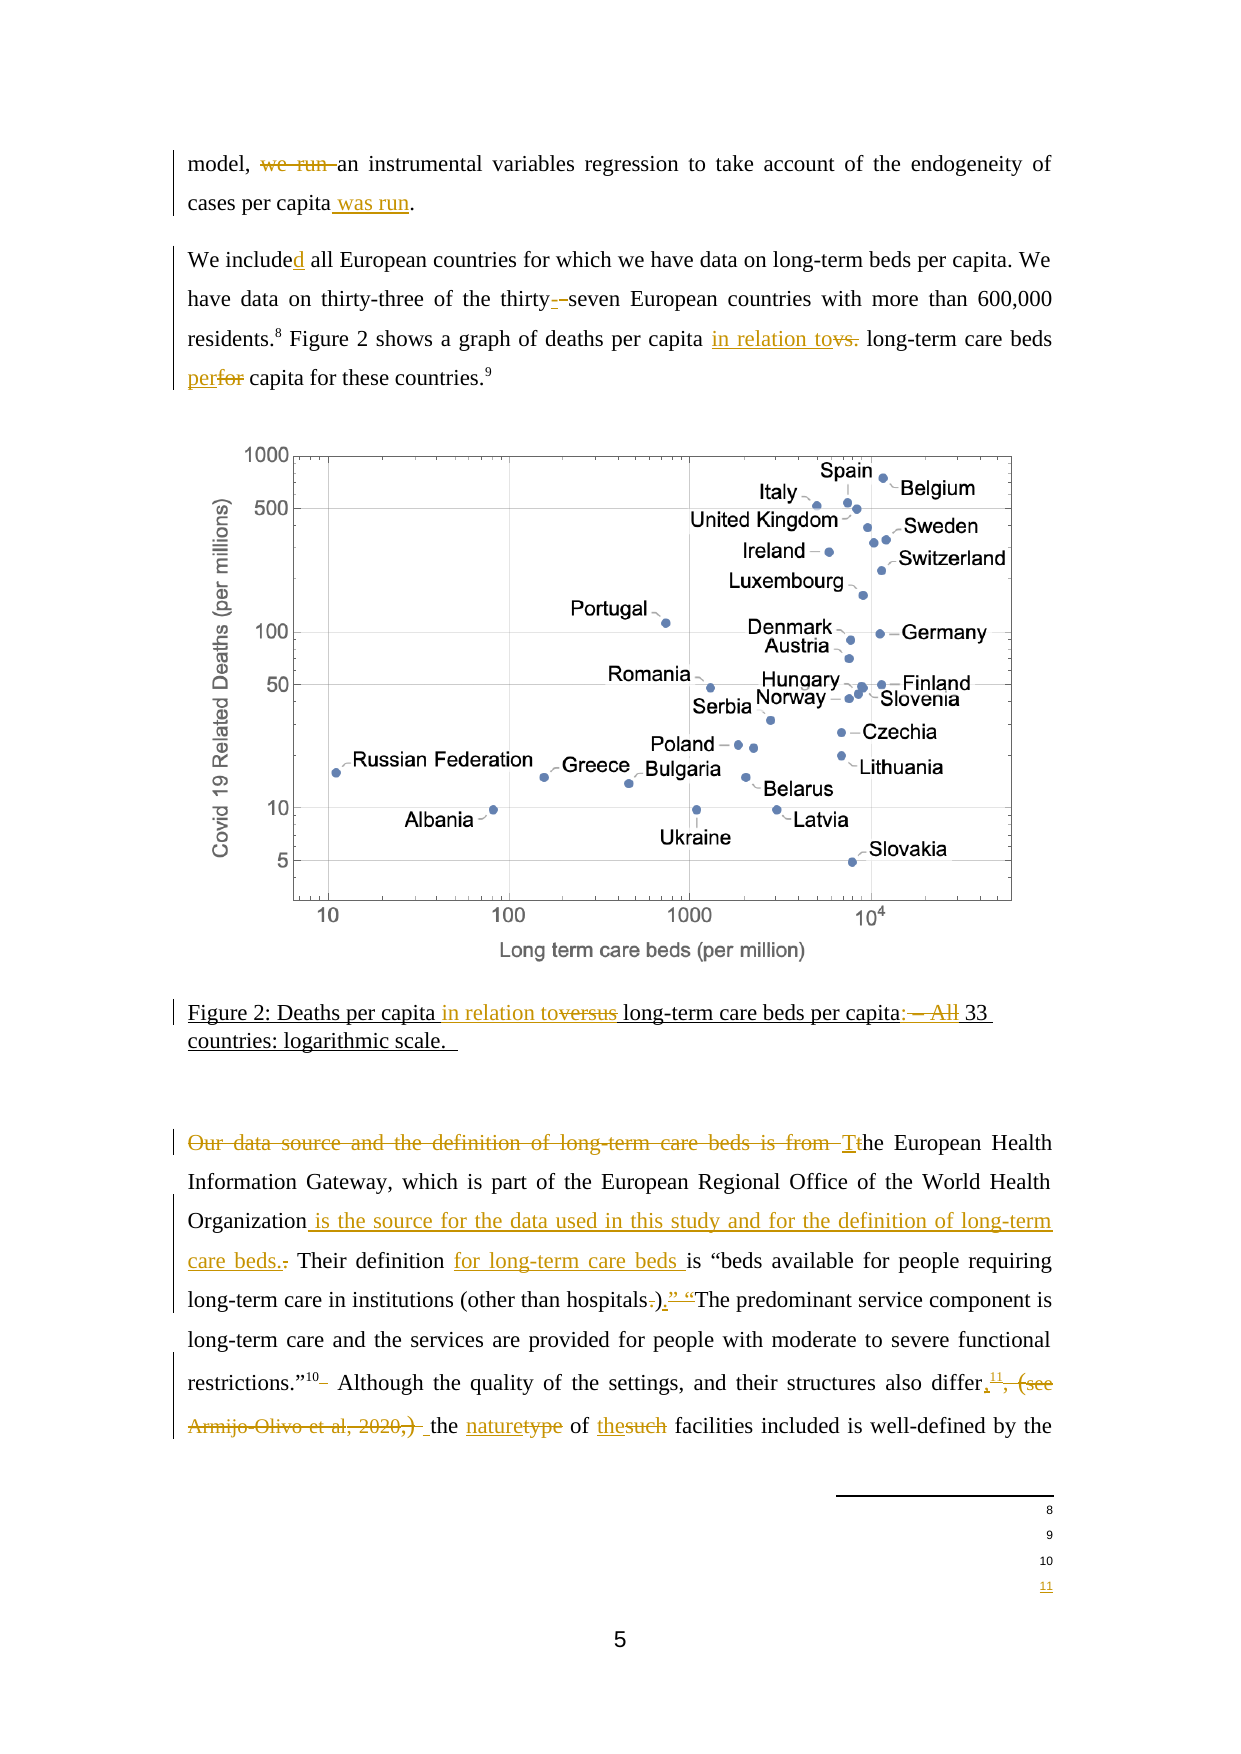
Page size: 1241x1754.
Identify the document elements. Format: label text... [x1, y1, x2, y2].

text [187, 150, 1053, 216]
text We include all European countries for which we have data on long-term beds per capita. We have data on thirty-three of the thirtyseven European countries with more than 600,000 residents. Figure 2 shows a graph of deaths per capita long-term care beds capita for these countries. [187, 246, 1053, 390]
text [187, 1128, 1053, 1438]
picture [187, 420, 1053, 969]
text Figure 2: Deaths per capita long-term care beds per capita 33 countries: logarithmic scale. [187, 999, 1053, 1054]
